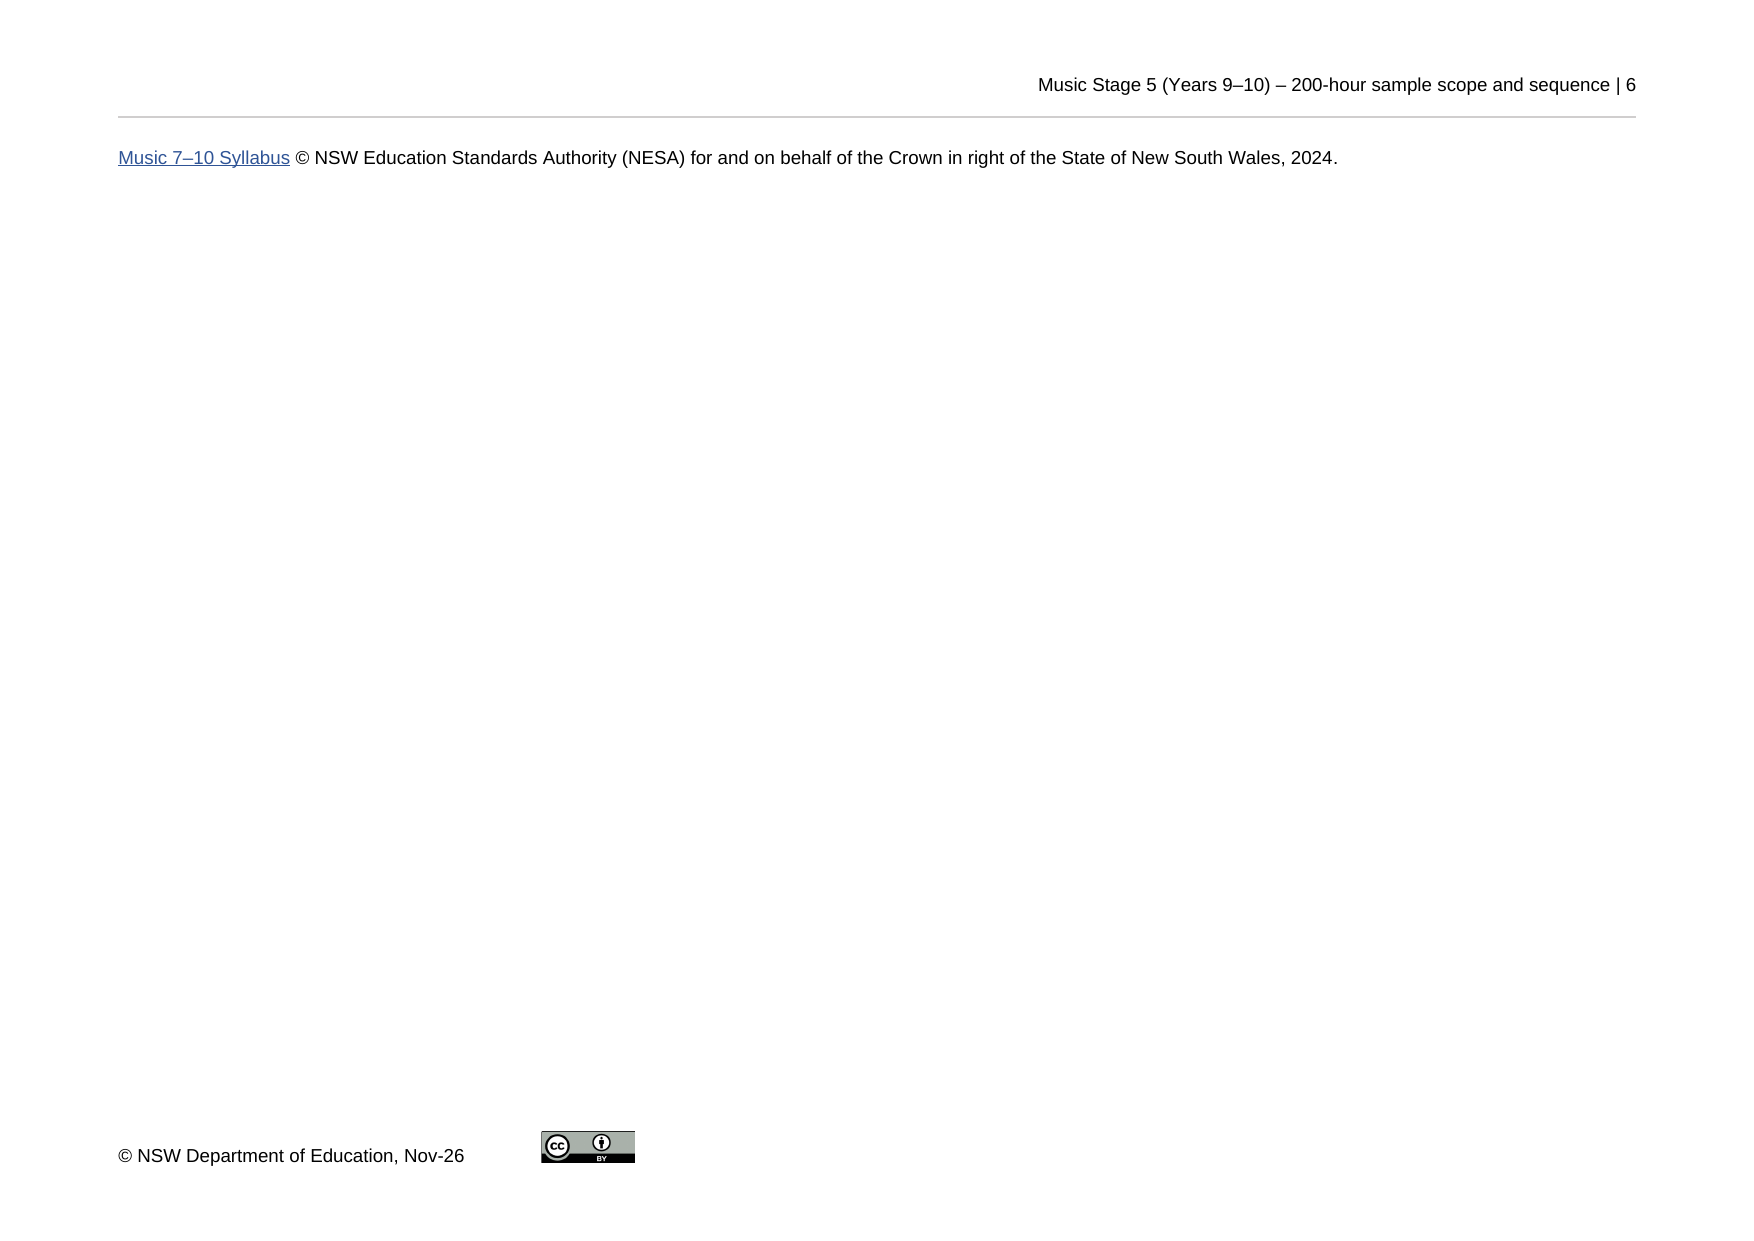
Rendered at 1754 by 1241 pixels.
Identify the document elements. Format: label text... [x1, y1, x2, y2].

picture [541, 1131, 635, 1163]
text Music 7–10 Syllabus © NSW Education Standards Authority (NESA) for and on behalf of the Crown in right of the State of New South Wales, 2024. [118, 147, 1636, 168]
